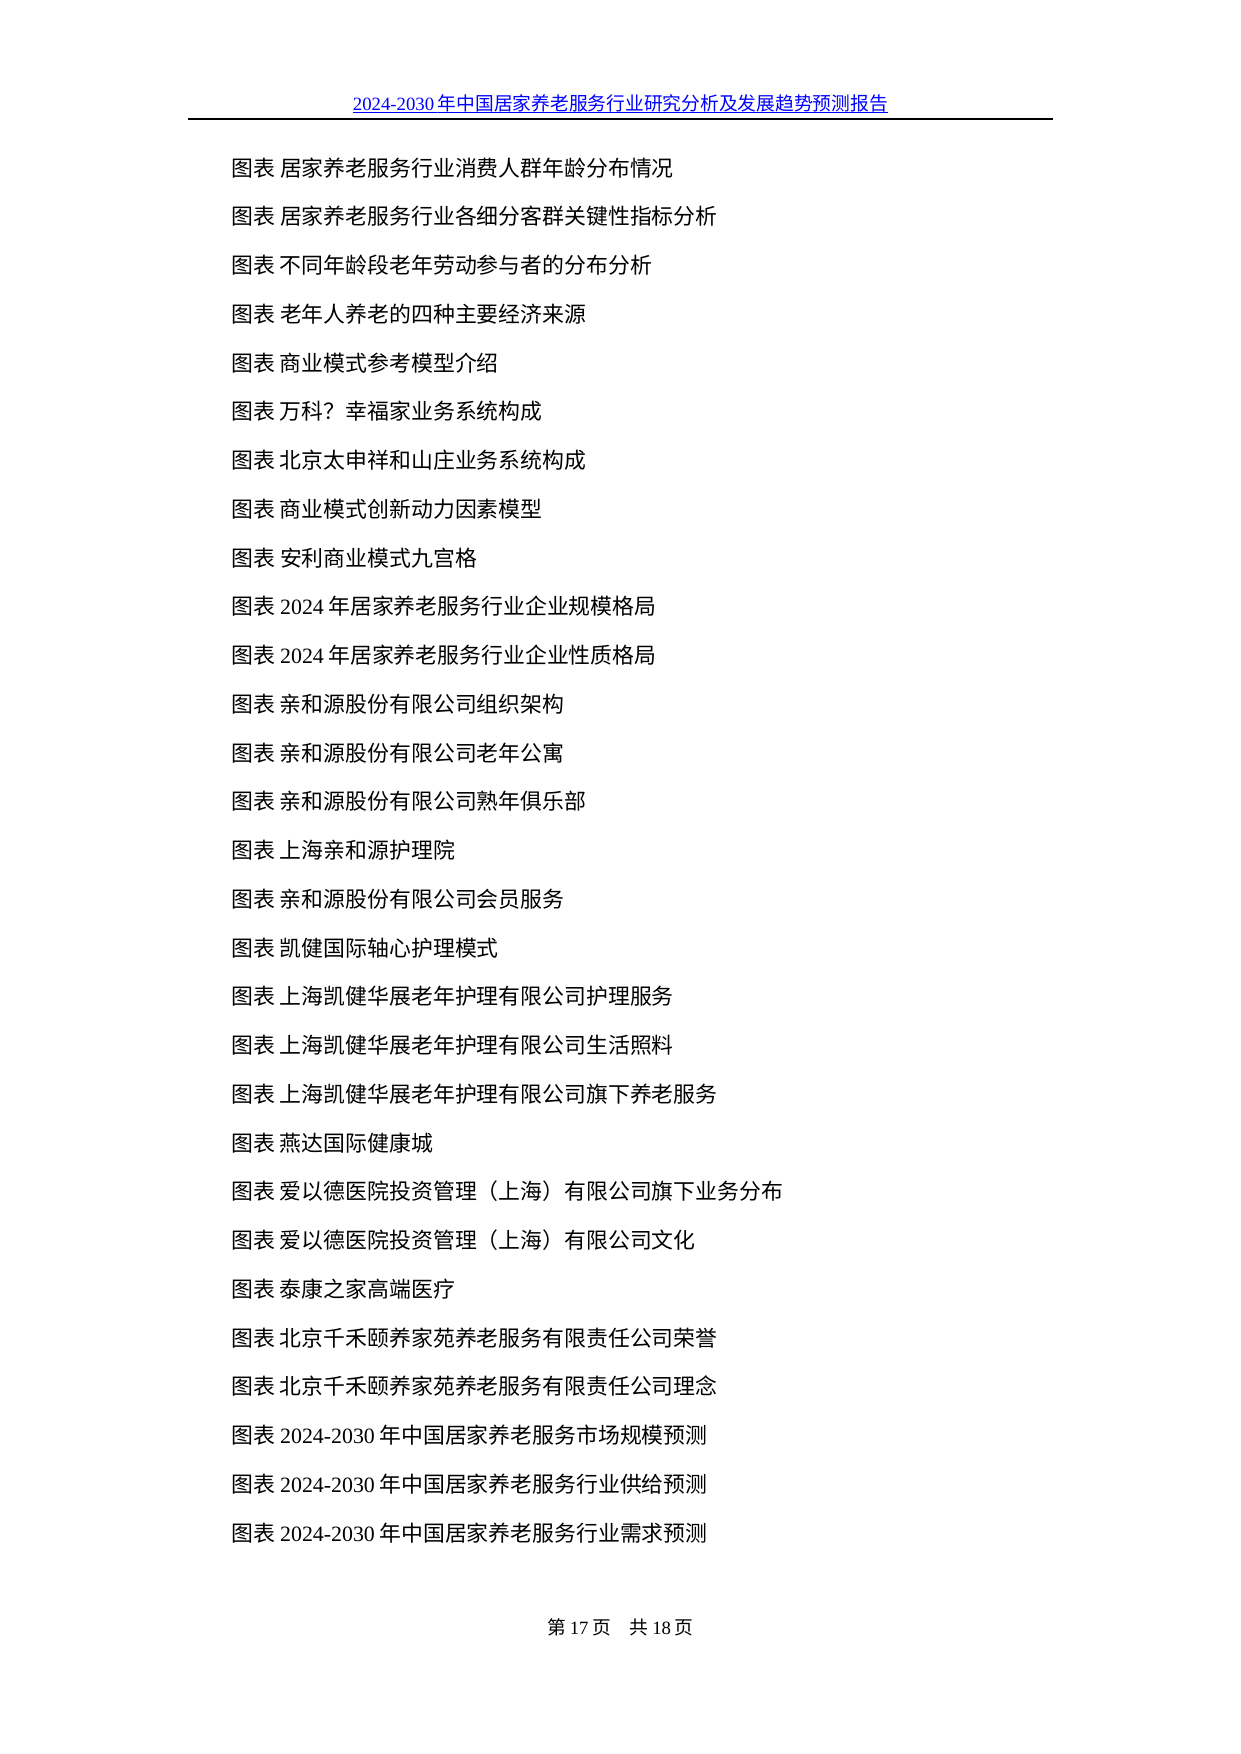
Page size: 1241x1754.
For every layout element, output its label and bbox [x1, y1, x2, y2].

text [187, 150, 1053, 1548]
